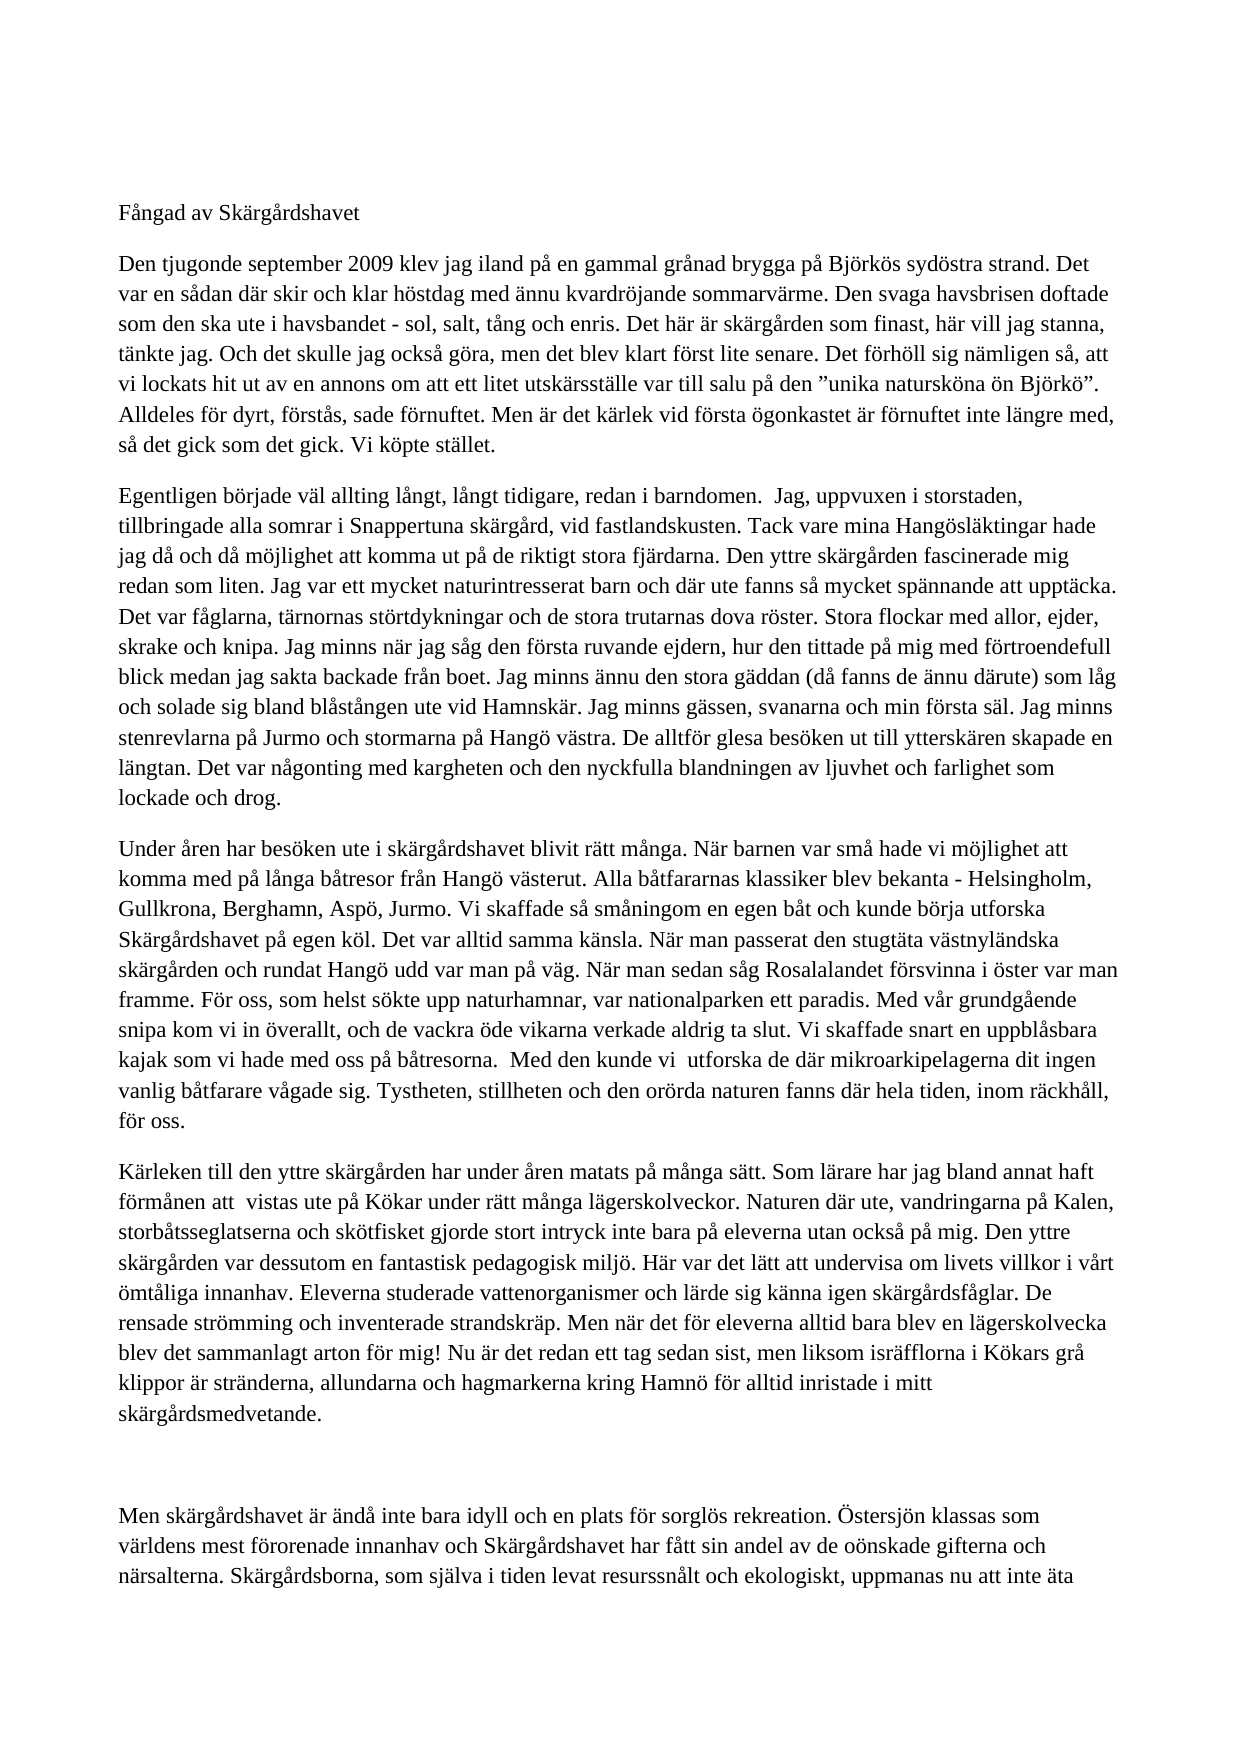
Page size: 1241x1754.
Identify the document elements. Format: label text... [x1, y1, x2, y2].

text Egentligen började väl allting långt, långt tidigare, redan i barndomen. Jag, uppvuxen i storstaden, tillbringade alla somrar i Snappertuna skärgård, vid fastlandskusten. Tack vare mina Hangösläktingar hade jag då och då möjlighet att komma ut på de riktigt stora fjärdarna. Den yttre skärgården fascinerade mig redan som liten. Jag var ett mycket naturintresserat barn och där ute fanns så mycket spännande att upptäcka. Det var fåglarna, tärnornas störtdykningar och de stora trutarnas dova röster. Stora flockar med allor, ejder, skrake och knipa. Jag minns när jag såg den första ruvande ejdern, hur den tittade på mig med förtroendefull blick medan jag sakta backade från boet. Jag minns ännu den stora gäddan (då fanns de ännu därute) som låg och solade sig bland blåstången ute vid Hamnskär. Jag minns gässen, svanarna och min första säl. Jag minns stenrevlarna på Jurmo och stormarna på Hangö västra. De alltför glesa besöken ut till ytterskären skapade en längtan. Det var någonting med kargheten och den nyckfulla blandningen av ljuvhet och farlighet som lockade och drog. [118, 482, 1122, 810]
text Den tjugonde september 2009 klev jag iland på en gammal grånad brygga på Björkös sydöstra strand. Det var en sådan där skir och klar höstdag med ännu kvardröjande sommarvärme. Den svaga havsbrisen doftade som den ska ute i havsbandet - sol, salt, tång och enris. Det här är skärgården som finast, här vill jag stanna, tänkte jag. Och det skulle jag också göra, men det blev klart först lite senare. Det förhöll sig nämligen så, att vi lockats hit ut av en annons om att ett litet utskärsställe var till salu på den ”unika natursköna ön Björkö”. Alldeles för dyrt, förstås, sade förnuftet. Men är det kärlek vid första ögonkastet är förnuftet inte längre med, så det gick som det gick. Vi köpte stället. [118, 250, 1122, 457]
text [118, 1502, 1122, 1588]
text Fångad av Skärgårdshavet [118, 199, 1122, 225]
text Under åren har besöken ute i skärgårdshavet blivit rätt många. När barnen var små hade vi möjlighet att komma med på långa båtresor från Hangö västerut. Alla båtfararnas klassiker blev bekanta - Helsingholm, Gullkrona, Berghamn, Aspö, Jurmo. Vi skaffade så småningom en egen båt och kunde börja utforska Skärgårdshavet på egen köl. Det var alltid samma känsla. När man passerat den stugtäta västnyländska skärgården och rundat Hangö udd var man på väg. När man sedan såg Rosalalandet försvinna i öster var man framme. För oss, som helst sökte upp naturhamnar, var nationalparken ett paradis. Med vår grundgående snipa kom vi in överallt, och de vackra öde vikarna verkade aldrig ta slut. Vi skaffade snart en uppblåsbara kajak som vi hade med oss på båtresorna. Med den kunde vi utforska de där mikroarkipelagerna dit ingen vanlig båtfarare vågade sig. Tystheten, stillheten och den orörda naturen fanns där hela tiden, inom räckhåll, för oss. [118, 835, 1122, 1133]
text Kärleken till den yttre skärgården har under åren matats på många sätt. Som lärare har jag bland annat haft förmånen att vistas ute på Kökar under rätt många lägerskolveckor. Naturen där ute, vandringarna på Kalen, storbåtsseglatserna och skötfisket gjorde stort intryck inte bara på eleverna utan också på mig. Den yttre skärgården var dessutom en fantastisk pedagogisk miljö. Här var det lätt att undervisa om livets villkor i vårt ömtåliga innanhav. Eleverna studerade vattenorganismer och lärde sig känna igen skärgårdsfåglar. De rensade strömming och inventerade strandskräp. Men när det för eleverna alltid bara blev en lägerskolvecka blev det sammanlagt arton för mig! Nu är det redan ett tag sedan sist, men liksom isräfflorna i Kökars grå klippor är stränderna, allundarna och hagmarkerna kring Hamnö för alltid inristade i mitt skärgårdsmedvetande. [118, 1158, 1122, 1426]
